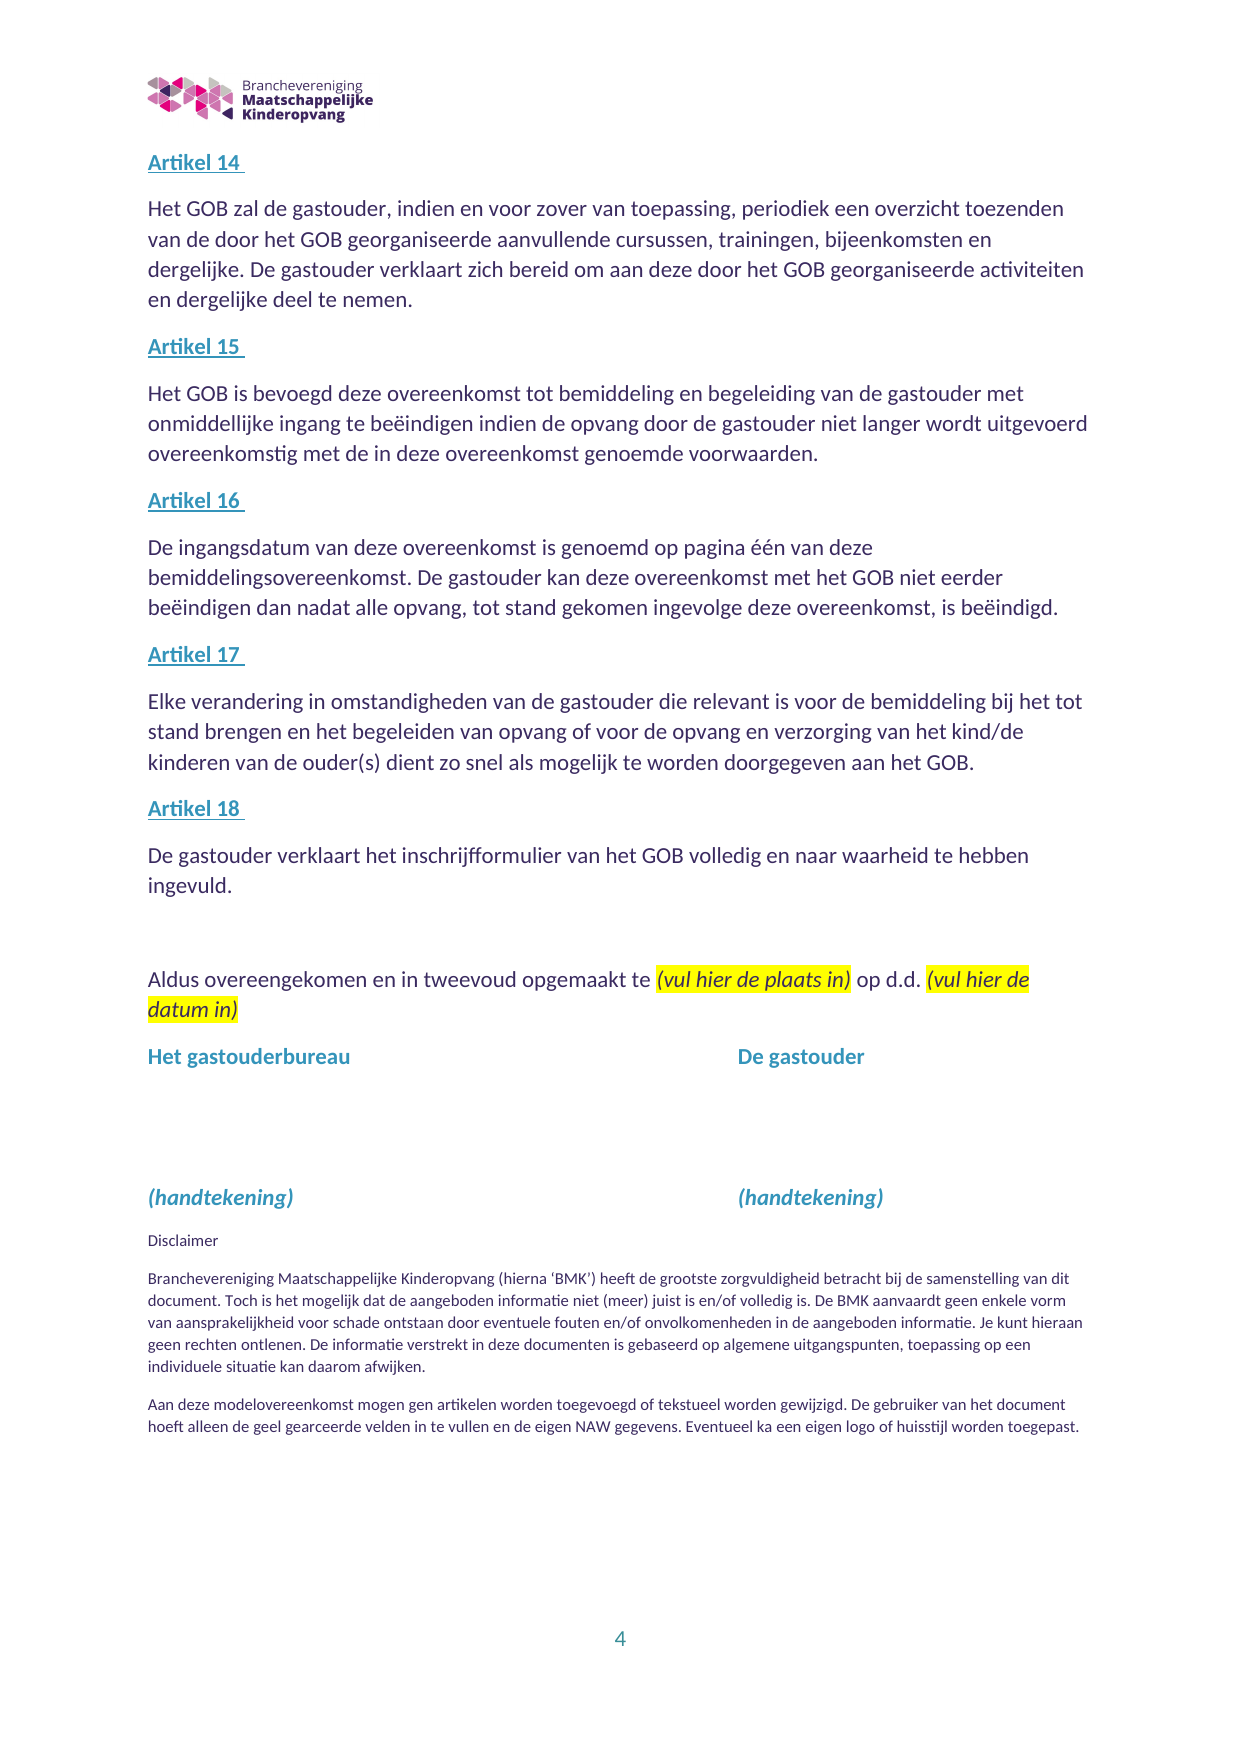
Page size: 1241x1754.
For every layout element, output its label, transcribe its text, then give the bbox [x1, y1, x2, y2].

text Artikel 18 [148, 794, 1093, 822]
text De gastouder verklaart het inschrijfformulier van het GOB volledig en naar waarheid te hebben ingevuld. [148, 841, 1093, 899]
text (handtekening) (handtekening) [148, 1183, 1093, 1211]
text Disclaimer [148, 1230, 1093, 1250]
text Artikel 17 [148, 640, 1093, 668]
text Artikel 14 [148, 148, 1093, 176]
text De ingangsdatum van deze overeenkomst is genoemd op pagina één van deze bemiddelingsovereenkomst. De gastouder kan deze overeenkomst met het GOB niet eerder beëindigen dan nadat alle opvang, tot stand gekomen ingevolge deze overeenkomst, is beëindigd. [148, 533, 1093, 621]
text Aan deze modelovereenkomst mogen gen artikelen worden toegevoegd of tekstueel worden gewijzigd. De gebruiker van het document hoeft alleen de geel gearceerde velden in te vullen en de eigen NAW gegevens. Eventueel ka een eigen logo of huisstijl worden toegepast. [148, 1394, 1093, 1437]
text Artikel 16 [148, 486, 1093, 514]
text Elke verandering in omstandigheden van de gastouder die relevant is voor de bemiddeling bij het tot stand brengen en het begeleiden van opvang of voor de opvang en verzorging van het kind/de kinderen van de ouder(s) dient zo snel als mogelijk te worden doorgegeven aan het GOB. [148, 687, 1093, 776]
text Het GOB is bevoegd deze overeenkomst tot bemiddeling en begeleiding van de gastouder met onmiddellijke ingang te beëindigen indien de opvang door de gastouder niet langer wordt uitgevoerd overeenkomstig met de in deze overeenkomst genoemde voorwaarden. [148, 379, 1093, 467]
text Artikel 15 [148, 332, 1093, 360]
text Het GOB zal de gastouder, indien en voor zover van toepassing, periodiek een overzicht toezenden van de door het GOB georganiseerde aanvullende cursussen, trainingen, bijeenkomsten en dergelijke. De gastouder verklaart zich bereid om aan deze door het GOB georganiseerde activiteiten en dergelijke deel te nemen. [148, 194, 1093, 313]
picture [147, 73, 380, 128]
text Het gastouderbureau De gastouder [148, 1042, 1093, 1070]
text Branchevereniging Maatschappelijke Kinderopvang (hierna ‘BMK’) heeft de grootste zorgvuldigheid betracht bij de samenstelling van dit document. Toch is het mogelijk dat de aangeboden informatie niet (meer) juist is en/of volledig is. De BMK aanvaardt geen enkele vorm van aansprakelijkheid voor schade ontstaan door eventuele fouten en/of onvolkomenheden in de aangeboden informatie. Je kunt hieraan geen rechten ontlenen. De informatie verstrekt in deze documenten is gebaseerd op algemene uitgangspunten, toepassing op een individuele situatie kan daarom afwijken. [148, 1268, 1093, 1376]
text Aldus overeengekomen en in tweevoud opgemaakt te (vul hier de plaats in) op d.d. (vul hier de datum in) [148, 965, 1093, 1023]
